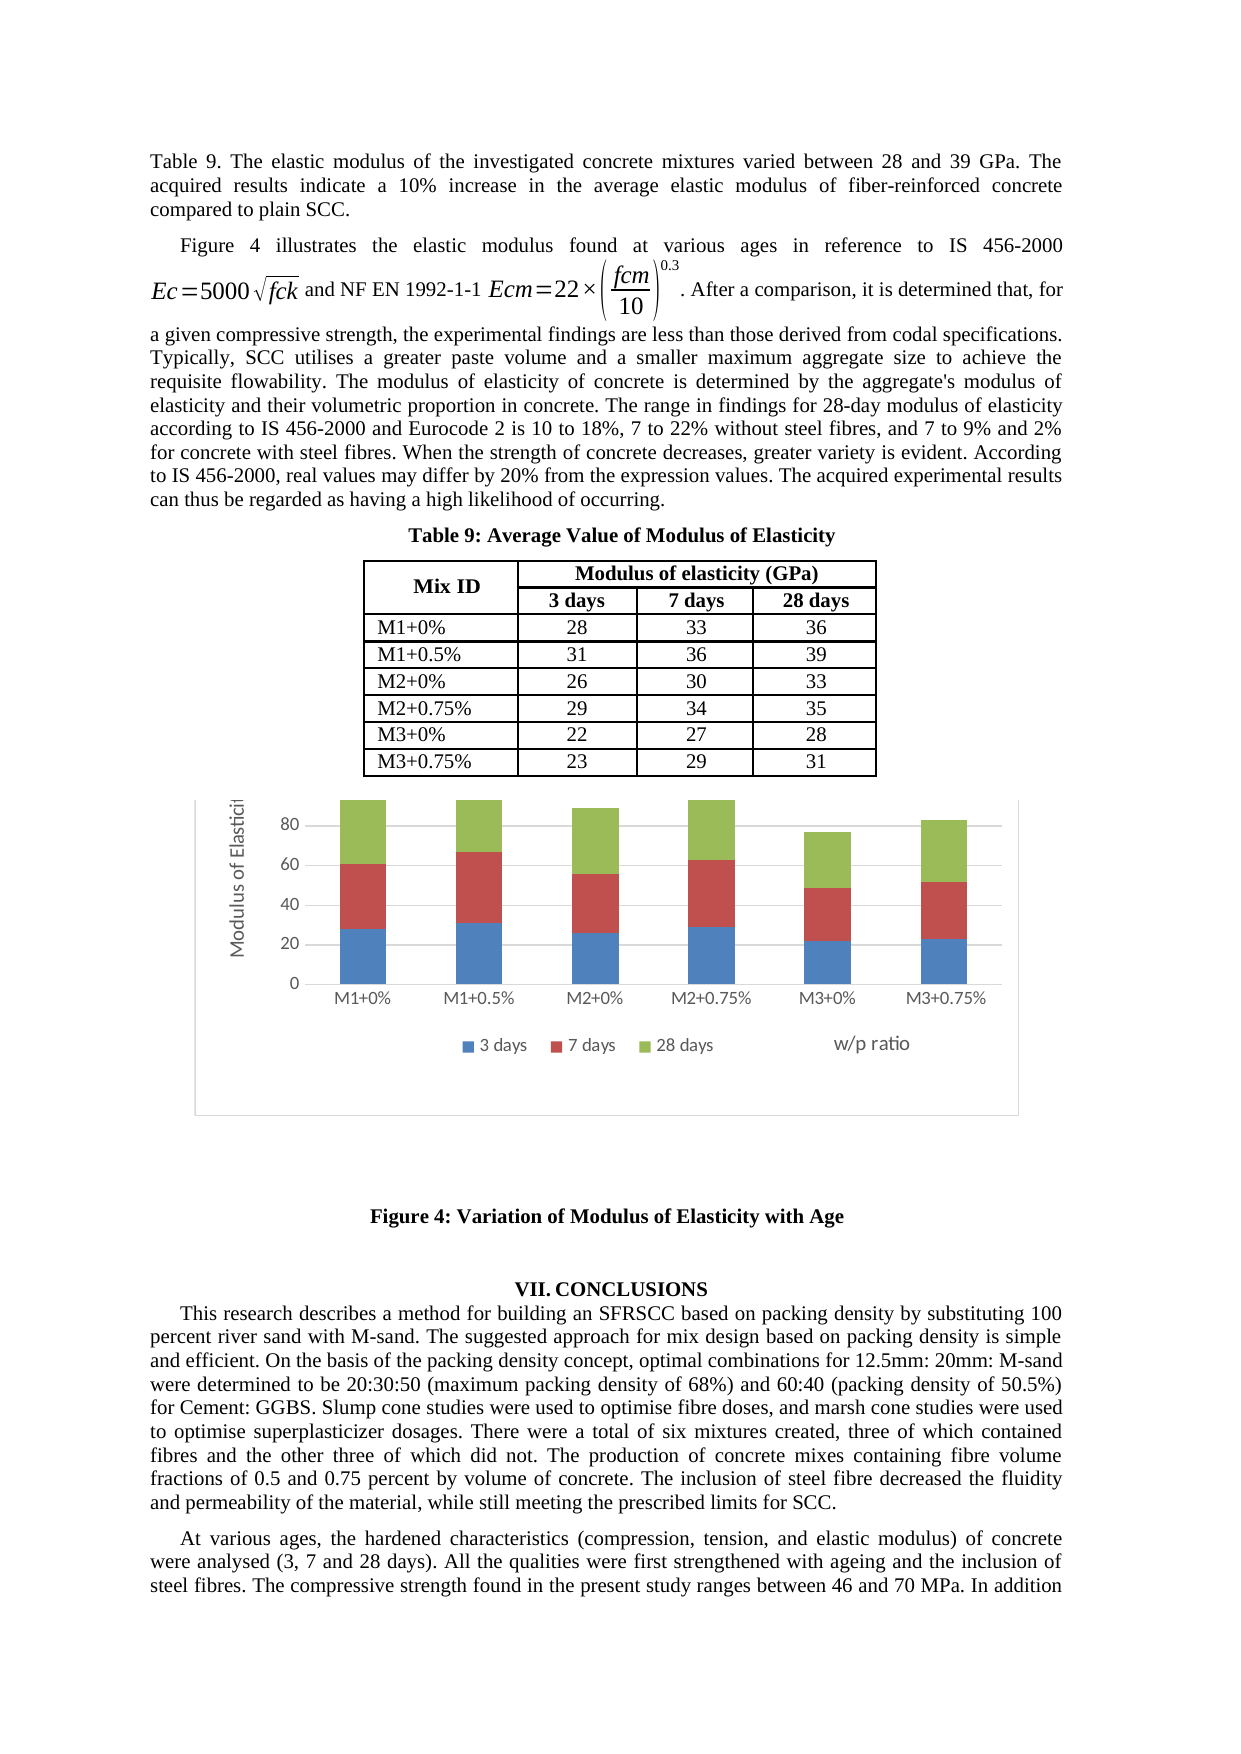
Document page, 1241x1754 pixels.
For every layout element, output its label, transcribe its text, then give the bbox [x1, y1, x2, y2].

table_cell M1+0% [365, 615, 517, 640]
table_cell 22 [519, 723, 636, 748]
table_cell M3+0.75% [365, 750, 517, 775]
table_cell 28 [754, 723, 875, 748]
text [150, 150, 1064, 221]
table_cell M2+0.75% [365, 696, 517, 721]
table_cell 30 [638, 669, 752, 694]
table_cell 3 days [519, 589, 636, 613]
table_cell M1+0.5% [365, 643, 517, 667]
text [150, 1526, 1064, 1597]
table_cell 28 [519, 615, 636, 640]
table_cell 27 [638, 723, 752, 748]
table_header Modulus of elasticity (GPa) [519, 562, 875, 586]
table_cell 35 [754, 696, 875, 721]
table_cell 34 [638, 696, 752, 721]
table_cell M3+0% [365, 723, 517, 748]
table_cell 7 days [638, 589, 752, 613]
text This research describes a method for building an SFRSCC based on packing density by substituting 100 percent river sand with M-sand. The suggested approach for mix design based on packing density is simple and efficient. On the basis of the packing density concept, optimal combinations for 12.5mm: 20mm: M-sand were determined to be 20:30:50 (maximum packing density of 68%) and 60:40 (packing density of 50.5%) for Cement: GGBS. Slump cone studies were used to optimise fibre doses, and marsh cone studies were used to optimise superplasticizer dosages. There were a total of six mixtures created, three of which contained fibres and the other three of which did not. The production of concrete mixes containing fibre volume fractions of 0.5 and 0.75 percent by volume of concrete. The inclusion of steel fibre decreased the fluidity and permeability of the material, while still meeting the prescribed limits for SCC. [150, 1301, 1064, 1514]
table_cell 29 [519, 696, 636, 721]
table_cell 36 [638, 643, 752, 667]
text Figure 4 illustrates the elastic modulus found at various ages in reference to IS 456-2000 and NF EN 1992-1-1 . After a comparison, it is determined that, for a given compressive strength, the experimental findings are less than those derived from codal specifications. Typically, SCC utilises a greater paste volume and a smaller maximum aggregate size to achieve the requisite flowability. The modulus of elasticity of concrete is determined by the aggregate's modulus of elasticity and their volumetric proportion in concrete. The range in findings for 28-day modulus of elasticity according to IS 456-2000 and Eurocode 2 is 10 to 18%, 7 to 22% without steel fibres, and 7 to 9% and 2% for concrete with steel fibres. When the strength of concrete decreases, greater variety is evident. According to IS 456-2000, real values may differ by 20% from the expression values. The acquired experimental results can thus be regarded as having a high likelihood of occurring. [150, 233, 1064, 511]
table_cell 39 [754, 643, 875, 667]
table_cell 31 [754, 750, 875, 775]
table_cell 36 [754, 615, 875, 640]
subtitle CONCLUSIONS [150, 1277, 1090, 1301]
table_cell 33 [638, 615, 752, 640]
table_cell 29 [638, 750, 752, 775]
table_cell M2+0% [365, 669, 517, 694]
table_cell 28 days [754, 589, 875, 613]
table_header Mix ID [365, 562, 517, 613]
table_cell 23 [519, 750, 636, 775]
table_cell 26 [519, 669, 636, 694]
table_cell 31 [519, 643, 636, 667]
text Figure 4: Variation of Modulus of Elasticity with Age [150, 1205, 1064, 1228]
table_cell 33 [754, 669, 875, 694]
text Table 9: Average Value of Modulus of Elasticity [150, 524, 1064, 547]
